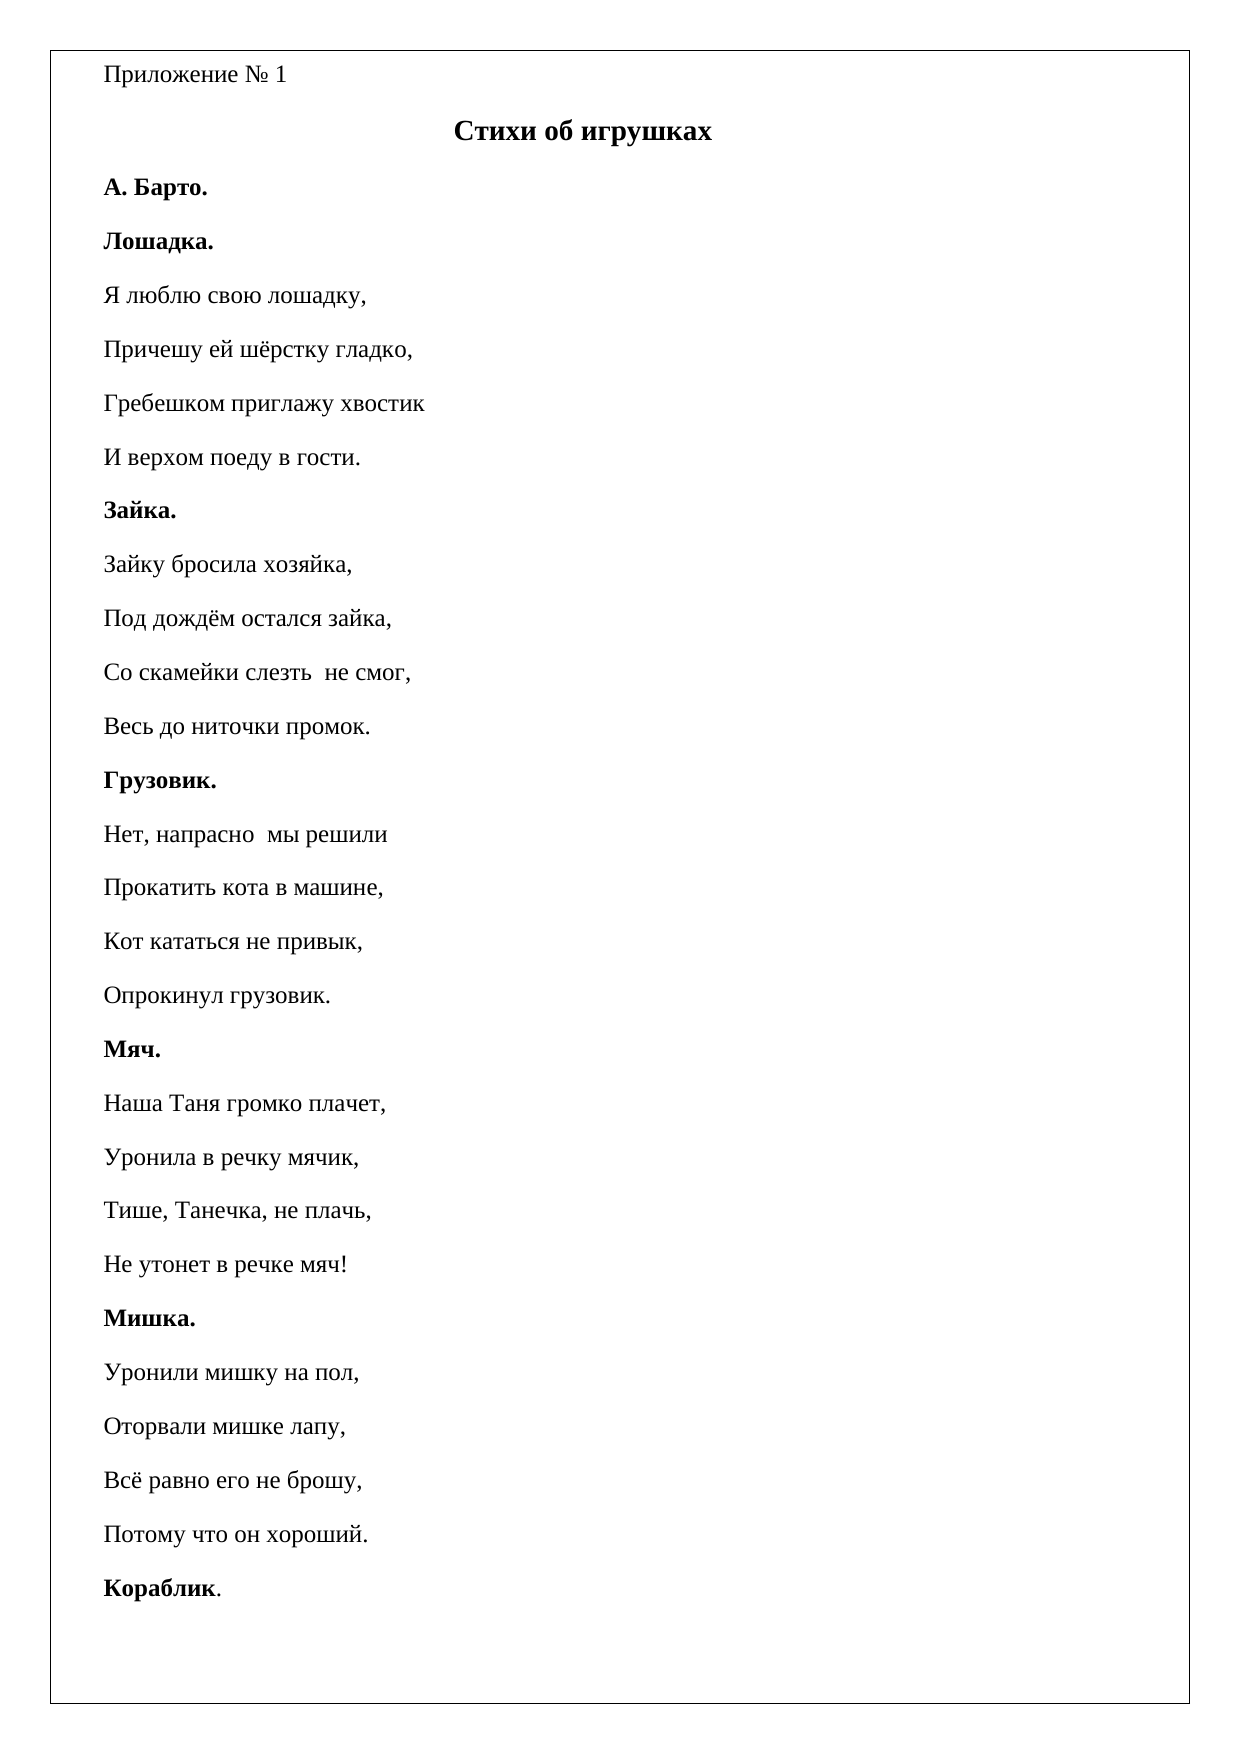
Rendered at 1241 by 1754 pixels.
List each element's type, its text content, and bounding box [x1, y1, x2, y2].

text И верхом поеду в гости. [103, 442, 1152, 470]
text Потому что он хороший. [103, 1519, 1152, 1547]
text А. Барто. [103, 172, 1152, 201]
text Гребешком приглажу хвостик [103, 388, 1152, 417]
text Наша Таня громко плачет, [103, 1088, 1152, 1117]
text Причешу ей шёрстку гладко, [103, 334, 1152, 363]
text Нет, напрасно мы решили [103, 819, 1152, 847]
text Опрокинул грузовик. [103, 980, 1152, 1009]
text Стихи об игрушках [103, 113, 1152, 147]
text Уронили мишку на пол, [103, 1357, 1152, 1386]
text Мишка. [103, 1303, 1152, 1332]
text Лошадка. [103, 226, 1152, 255]
text Не утонет в речке мяч! [103, 1249, 1152, 1278]
text Кораблик. [103, 1573, 1152, 1601]
text Всё равно его не брошу, [103, 1465, 1152, 1494]
text Кот кататься не привык, [103, 926, 1152, 955]
text Весь до ниточки промок. [103, 711, 1152, 740]
text Прокатить кота в машине, [103, 872, 1152, 901]
text Я люблю свою лошадку, [103, 280, 1152, 309]
text Грузовик. [103, 765, 1152, 793]
text Приложение № 1 [103, 59, 1152, 88]
text Зайку бросила хозяйка, [103, 549, 1152, 578]
text Зайка. [103, 496, 1152, 524]
text Оторвали мишке лапу, [103, 1411, 1152, 1440]
text Под дождём остался зайка, [103, 603, 1152, 632]
text Тише, Танечка, не плачь, [103, 1196, 1152, 1224]
text Мяч. [103, 1034, 1152, 1063]
text Уронила в речку мячик, [103, 1142, 1152, 1171]
text Со скамейки слезть не смог, [103, 657, 1152, 686]
